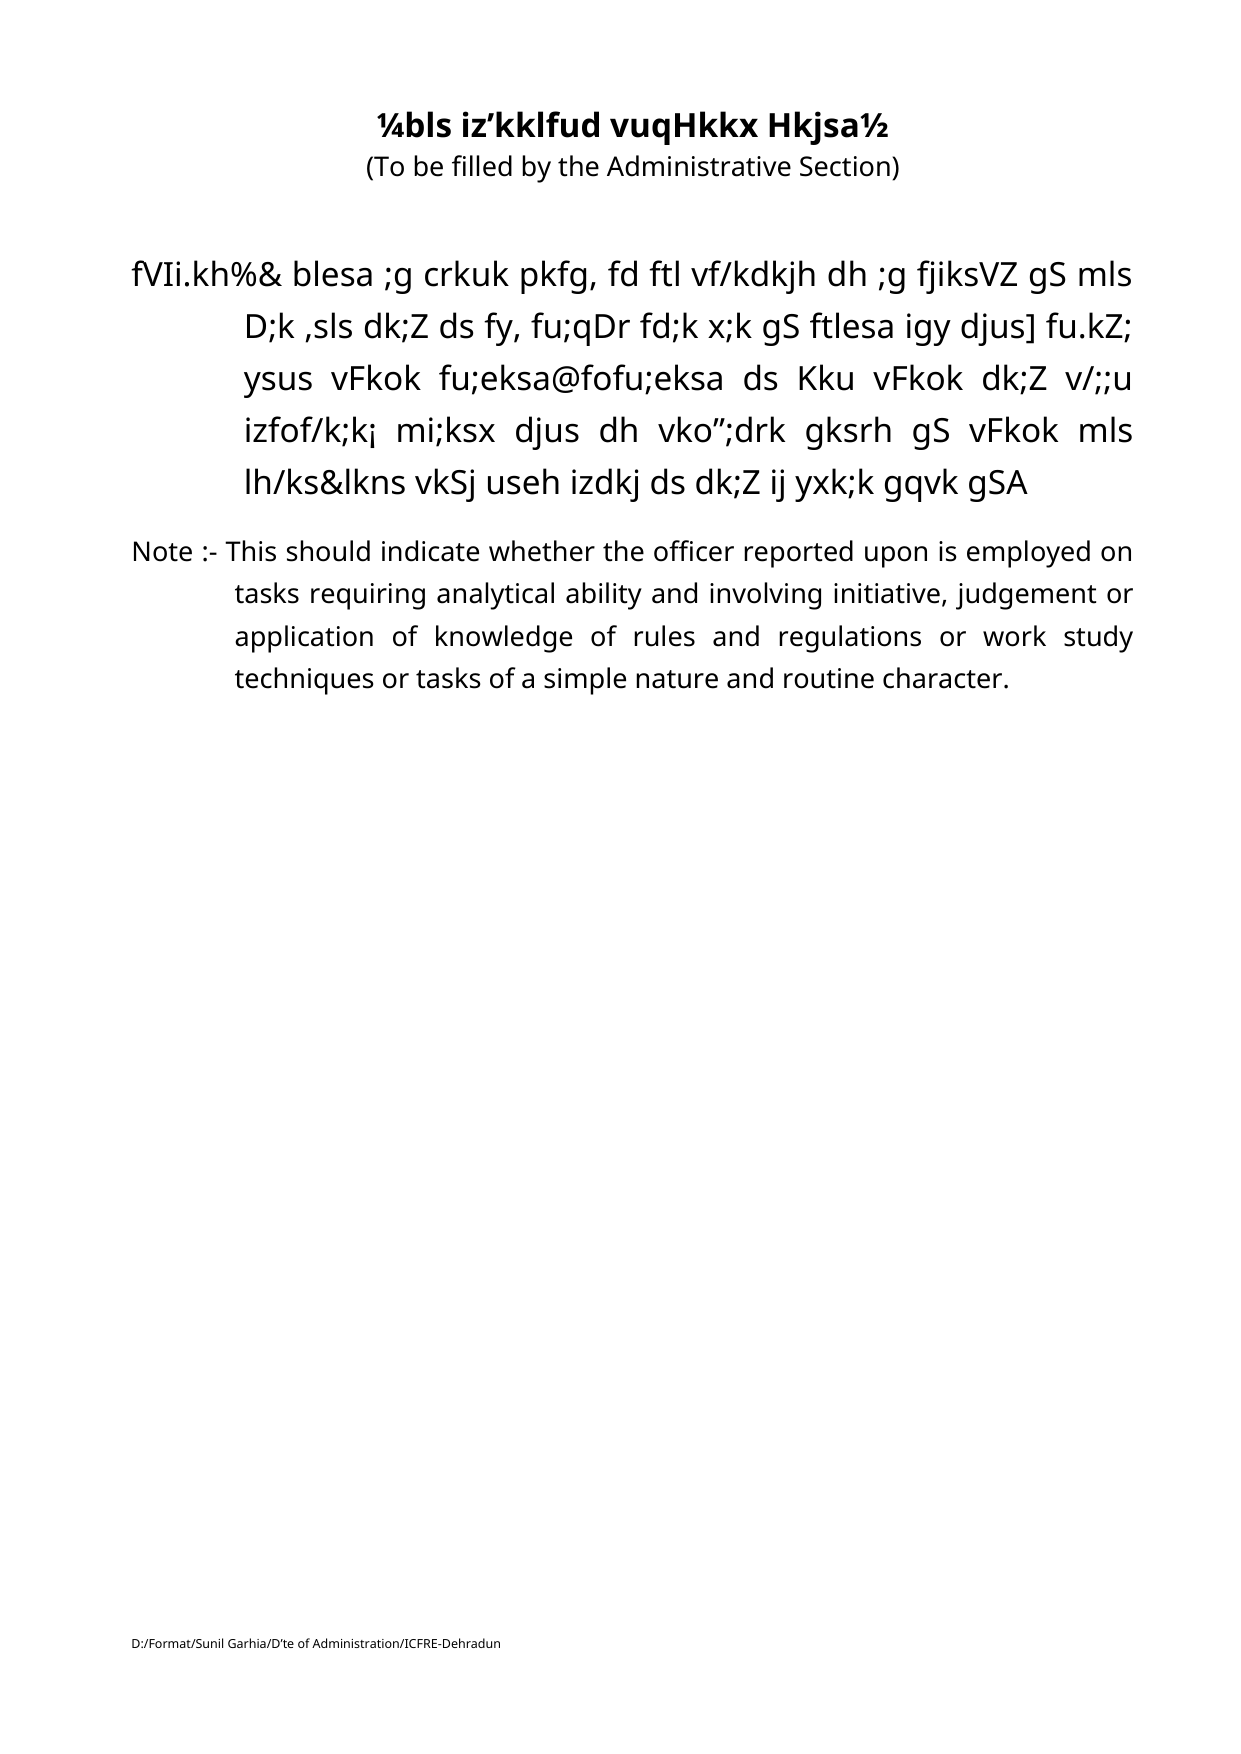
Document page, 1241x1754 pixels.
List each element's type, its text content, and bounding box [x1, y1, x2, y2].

text Note :- This should indicate whether the officer reported upon is employed on tasks requiring analytical ability and involving initiative, judgement or application of knowledge of rules and regulations or work study techniques or tasks of a simple nature and routine character. [131, 532, 1134, 696]
text (To be filled by the Administrative Section) [131, 147, 1134, 184]
text ¼bls iz’kklfud vuqHkkx Hkjsa½ [131, 102, 1134, 147]
text fVIi.kh%& blesa ;g crkuk pkfg, fd ftl vf/kdkjh dh ;g fjiksVZ gS mls D;k ,sls dk;Z ds fy, fu;qDr fd;k x;k gS ftlesa igy djus] fu.kZ; ysus vFkok fu;eksa@fofu;eksa ds Kku vFkok dk;Z v/;;u izfof/k;k¡ mi;ksx djus dh vko”;drk gksrh gS vFkok mls lh/ks&lkns vkSj useh izdkj ds dk;Z ij yxk;k gqvk gSA [131, 250, 1134, 504]
